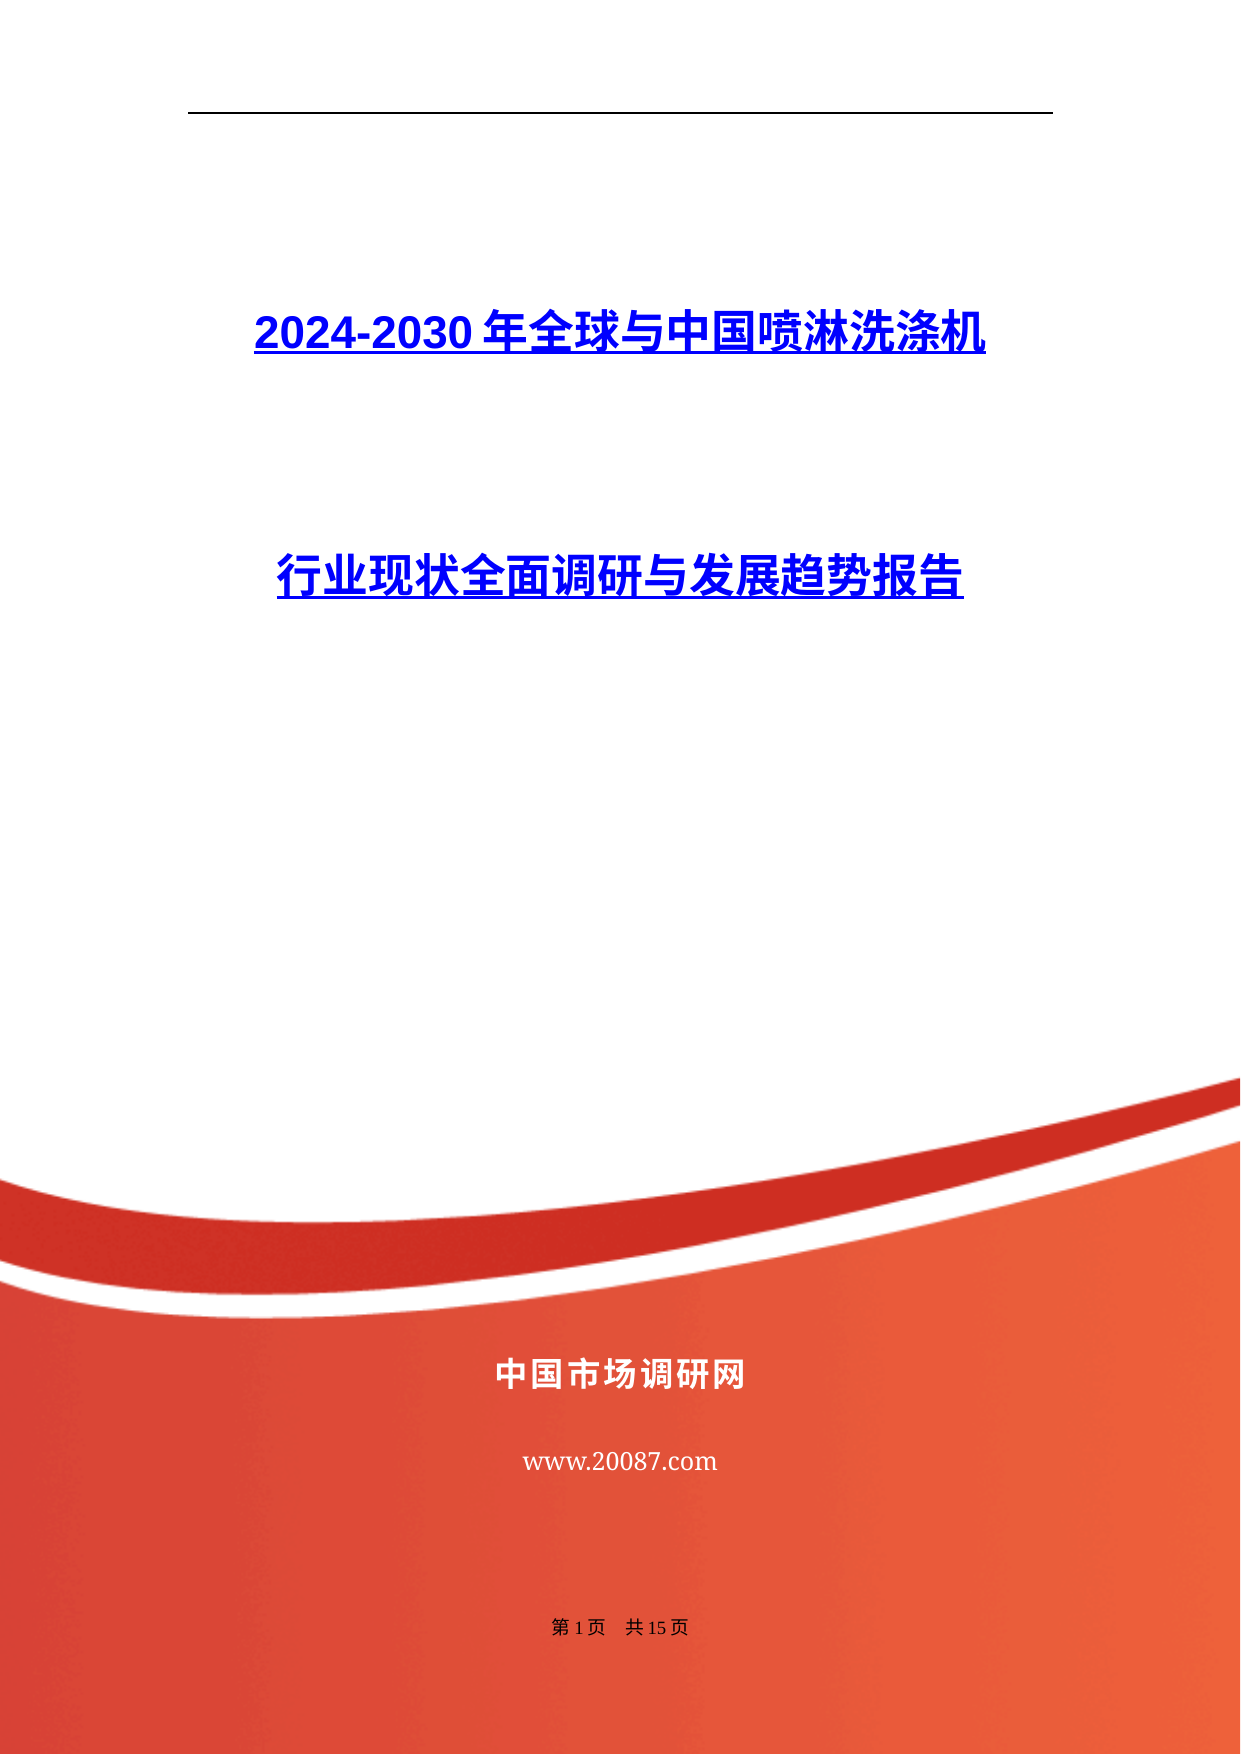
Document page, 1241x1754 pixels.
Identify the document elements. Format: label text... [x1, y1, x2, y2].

table_header 2024-2030年全球与中国喷淋洗涤机行业现状全面调研与发展趋势报告 [188, 207, 1053, 773]
text www.20087.com [187, 1428, 1053, 1493]
subtitle 中国市场调研网 [187, 1339, 1053, 1404]
picture [0, 1006, 1241, 1754]
